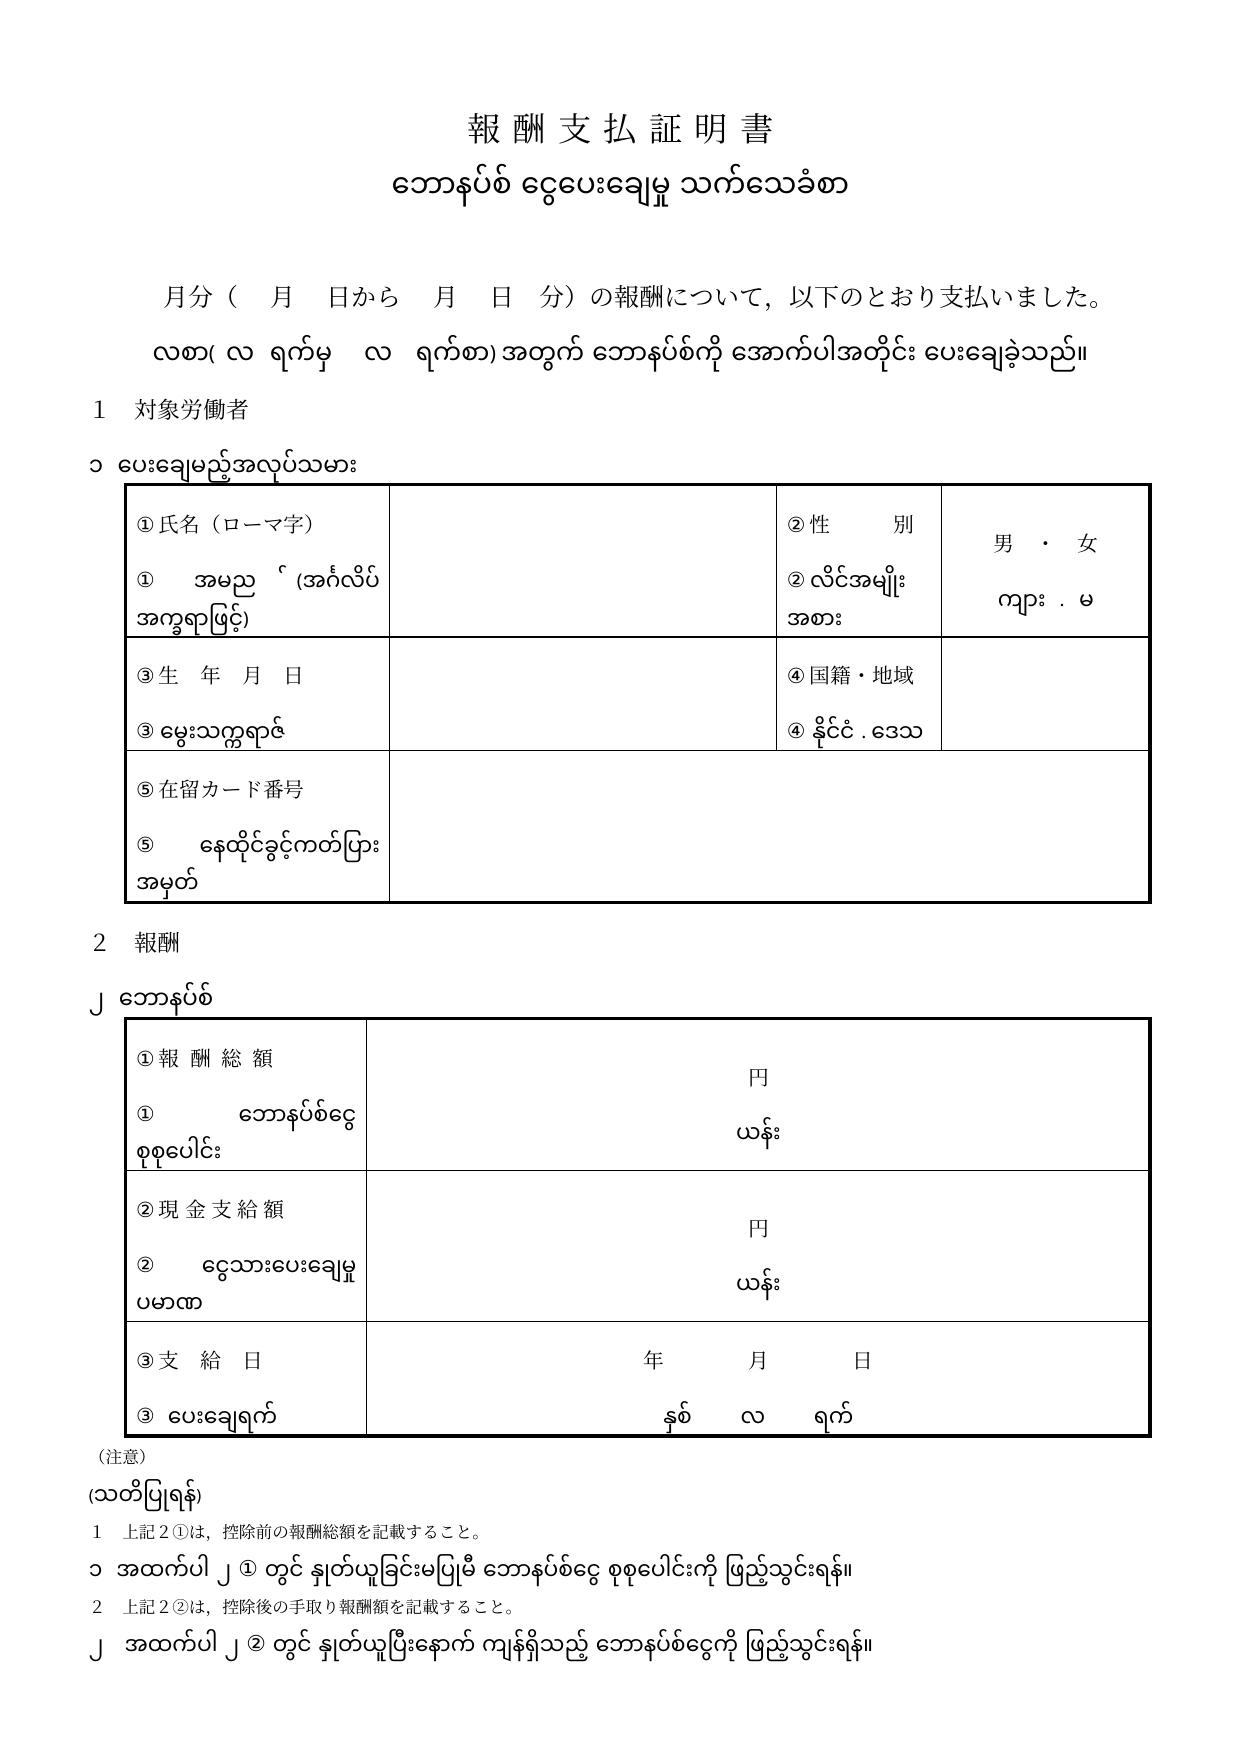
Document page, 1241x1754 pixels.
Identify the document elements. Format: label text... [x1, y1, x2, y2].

text (သတိပြုရန်) [89, 1475, 1152, 1512]
text ၁ အထက်ပါ ၂ ① တွင် နှုတ်ယူခြင်းမပြုမီ ဘောနပ်စ်ငွေ စုစုပေါင်းကို ဖြည့်သွင်းရန်။ [89, 1550, 1152, 1587]
table_cell 円 ယန်း [367, 1171, 1148, 1321]
table_header ①氏名（ローマ字） ① အမည် (အင်္ဂလိပ်အက္ခရာဖြင့်) [127, 486, 389, 636]
table_cell ③支給日 ③ ပေးချေရက် [127, 1322, 366, 1434]
text ၂ အထက်ပါ ၂ ② တွင် နှုတ်ယူပြီးနောက် ကျန်ရှိသည့် ဘောနပ်စ်ငွေကို ဖြည့်သွင်းရန်။ [89, 1625, 1152, 1662]
text ２ 上記２②は，控除後の手取り報酬額を記載すること。 [89, 1587, 1152, 1625]
table_cell [390, 751, 1148, 901]
text １ 上記２①は，控除前の報酬総額を記載すること。 [89, 1512, 1152, 1550]
table_cell ②現金支給額 ② ငွေသားပေးချေမှုပမာဏ [127, 1171, 366, 1321]
table_header [390, 486, 776, 636]
text လစာ( လ ရက်မှ လ ရက်စာ) အတွက် ဘောနပ်စ်ကို အောက်ပါအတိုင်း ပေးချေခဲ့သည်။ [89, 333, 1152, 371]
table_header ①報酬総額 ① ဘောနပ်စ်ငွေ စုစုပေါင်း [127, 1020, 366, 1170]
table_cell 年 月 日 နှစ် လ ရက် [367, 1322, 1148, 1434]
table_cell [942, 638, 1148, 750]
text （注意） [89, 1437, 1152, 1475]
text ２ 報酬 [89, 923, 1152, 960]
table_cell ③生 年 月 日 ③ မွေးသက္ကရာဇ် [127, 638, 389, 750]
text １ 対象労働者 [89, 389, 1152, 427]
text 月分（ 月 日から 月 日 分）の報酬について，以下のとおり支払いました。 [89, 277, 1152, 314]
text 報酬支払証明書 [89, 89, 1152, 164]
table_cell ⑤在留カード番号 ⑤ နေထိုင်ခွင့်ကတ်ပြားအမှတ် [127, 751, 389, 901]
text ၂ ဘောနပ်စ် [89, 979, 1152, 1017]
text ဘောနပ်စ် ငွေပေးချေမှု သက်သေခံစာ [89, 164, 1152, 202]
table_cell ④国籍・地域 ④ နိုင်ငံ . ဒေသ [777, 638, 941, 750]
text ၁ ပေးချေမည့်အလုပ်သမား [89, 446, 1152, 483]
table_header ②性 別 ②လိင်အမျိုးအစား [777, 486, 941, 636]
table_header 男 ・ 女 ကျား . မ [942, 486, 1148, 636]
table_header 円 ယန်း [367, 1020, 1148, 1170]
table_cell [390, 638, 776, 750]
